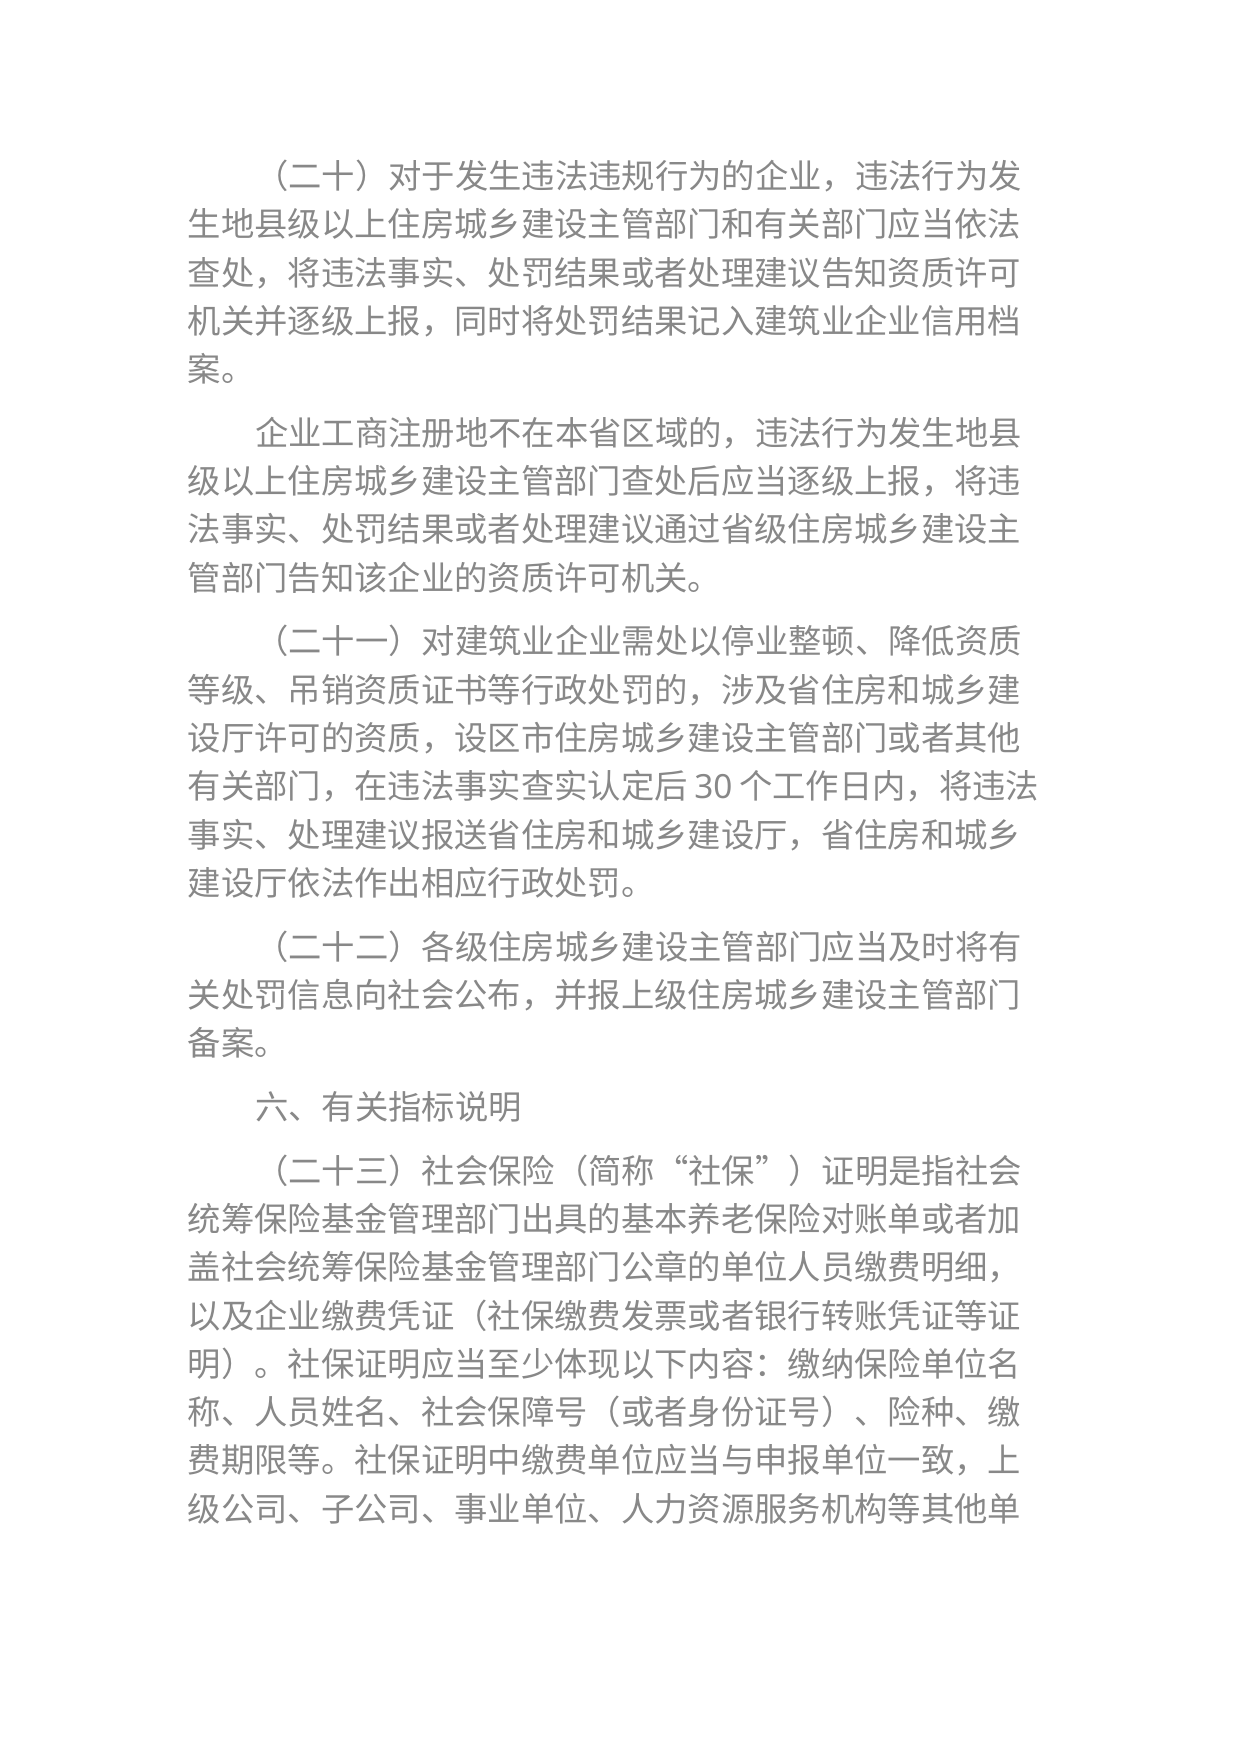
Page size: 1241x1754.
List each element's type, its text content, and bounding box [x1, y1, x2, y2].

text （二十二）各级住房城乡建设主管部门应当及时将有关处罚信息向社会公布，并报上级住房城乡建设主管部门备案。 [187, 921, 1053, 1065]
text 企业工商注册地不在本省区域的，违法行为发生地县级以上住房城乡建设主管部门查处后应当逐级上报，将违法事实、处罚结果或者处理建议通过省级住房城乡建设主管部门告知该企业的资质许可机关。 [187, 407, 1053, 600]
text （二十一）对建筑业企业需处以停业整顿、降低资质等级、吊销资质证书等行政处罚的，涉及省住房和城乡建设厅许可的资质，设区市住房城乡建设主管部门或者其他有关部门，在违法事实查实认定后30个工作日内，将违法事实、处理建议报送省住房和城乡建设厅，省住房和城乡建设厅依法作出相应行政处罚。 [187, 615, 1053, 905]
text （二十）对于发生违法违规行为的企业，违法行为发生地县级以上住房城乡建设主管部门和有关部门应当依法查处，将违法事实、处罚结果或者处理建议告知资质许可机关并逐级上报，同时将处罚结果记入建筑业企业信用档案。 [187, 150, 1053, 391]
text 六、有关指标说明 [187, 1081, 1053, 1129]
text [187, 1145, 1053, 1531]
